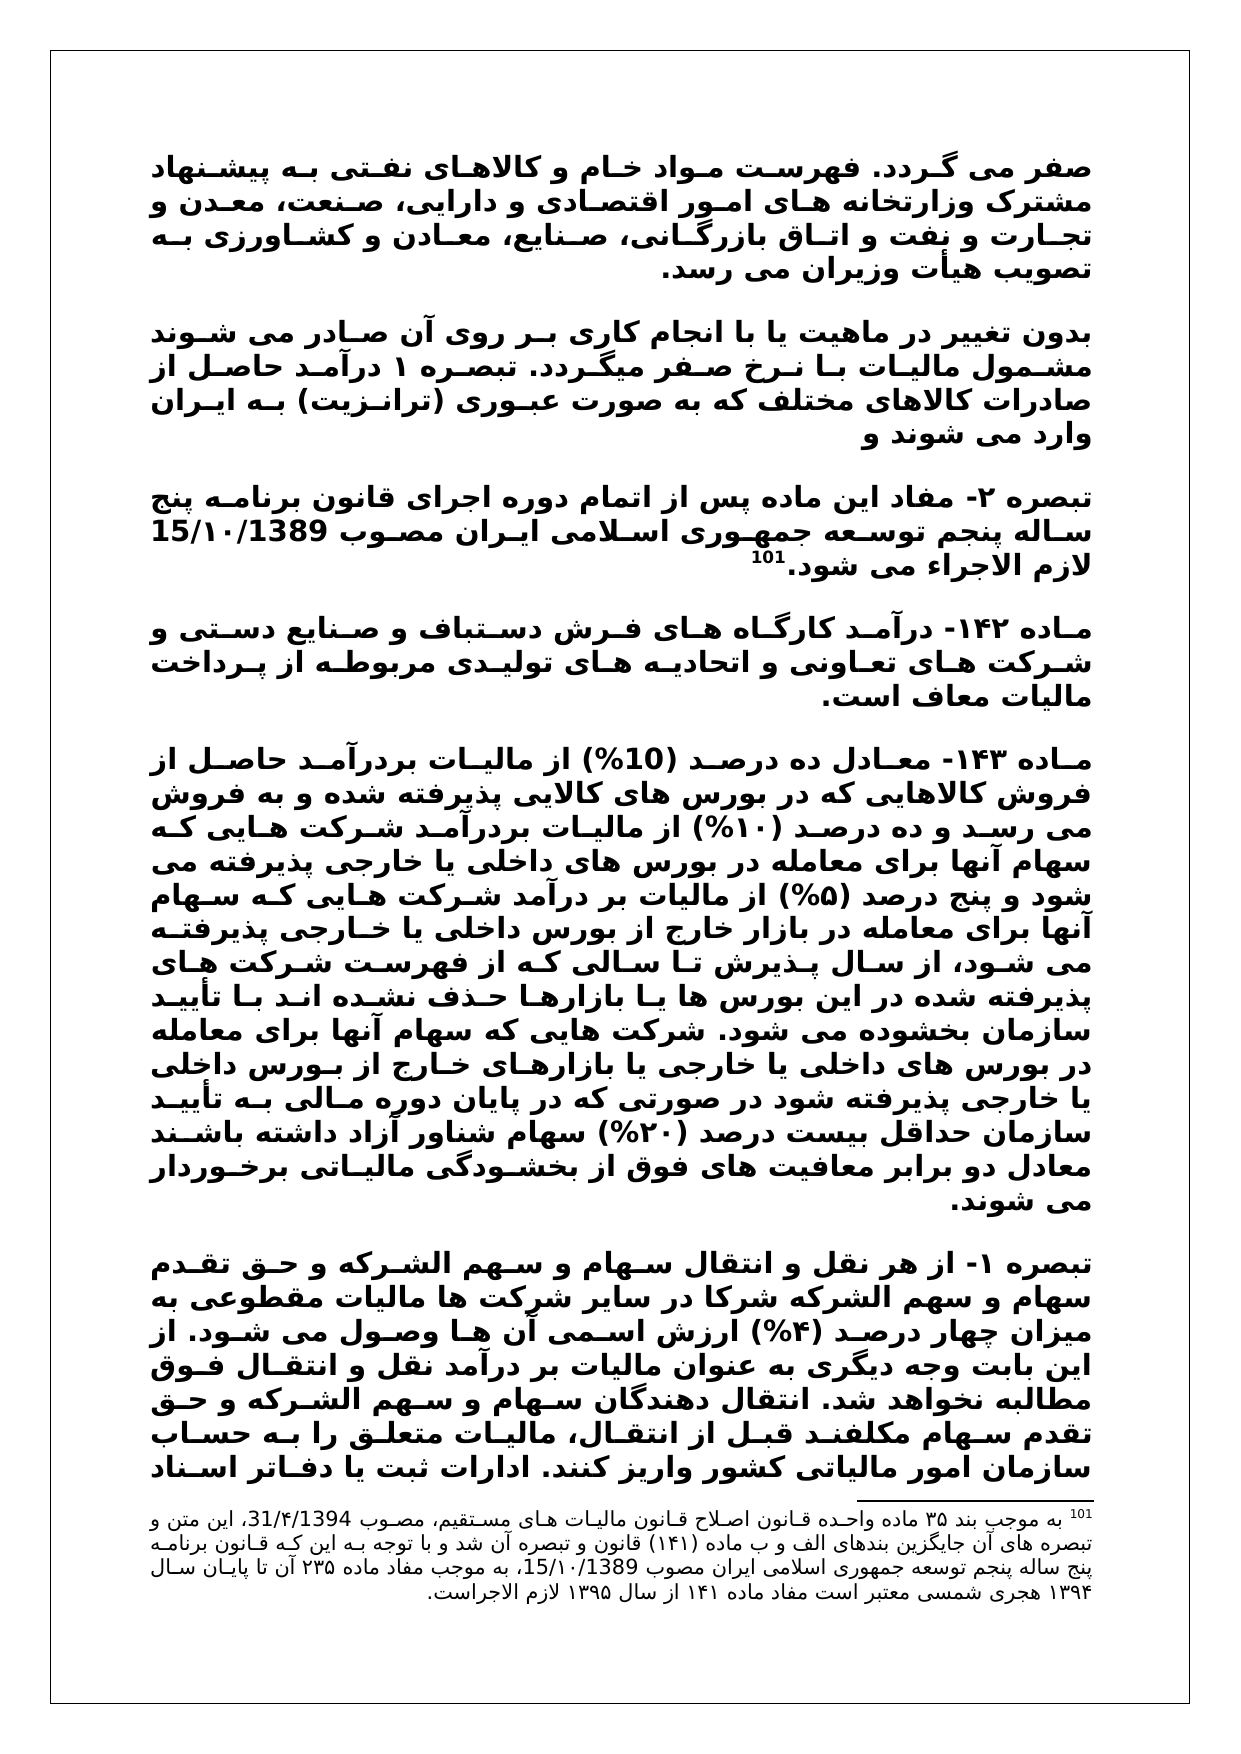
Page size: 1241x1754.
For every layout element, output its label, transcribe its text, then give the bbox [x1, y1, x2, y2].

text ماده ۱۴۳- معادل ده درصد (10%) از مالیات بردرآمد حاصل از فروش کالاهایی که در بورس های کالایی پذیرفته شده و به فروش می رسد و ده درصد (۱۰%) از مالیات بردرآمد شرکت هایی که سهام آنها برای معامله در بورس های داخلی یا خارجی پذیرفته می شود و پنج درصد (۵%) از مالیات بر درآمد شرکت هایی که سهام آنها برای معامله در بازار خارج از بورس داخلی یا خارجی پذیرفته می شود، از سال پذیرش تا سالی که از فهرست شرکت های پذیرفته شده در این بورس ها یا بازارها حذف نشده اند با تأیید سازمان بخشوده می شود. شرکت هایی که سهام آنها برای معامله در بورس های داخلی یا خارجی یا بازارهای خارج از بورس داخلی یا خارجی پذیرفته شود در صورتی که در پایان دوره مالی به تأیید سازمان حداقل بیست درصد (۲۰%) سهام شناور آزاد داشته باشند معادل دو برابر معافیت های فوق از بخشودگی مالیاتی برخوردار می شوند. [150, 742, 1093, 1217]
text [150, 150, 1093, 286]
text تبصره ۲- مفاد این ماده پس از اتمام دوره اجرای قانون برنامه پنج ساله پنجم توسعه جمهوری اسلامی ایران مصوب 15/۱۰/1389 لازم الاجراء می شود. [150, 480, 1093, 582]
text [150, 1247, 1093, 1484]
text بدون تغییر در ماهیت یا با انجام کاری بر روی آن صادر می شوند مشمول مالیات با نرخ صفر میگردد. تبصره ۱ درآمد حاصل از صادرات کالاهای مختلف که به صورت عبوری (ترانزیت) به ایران وارد می شوند و [150, 315, 1093, 451]
text ماده ۱۴۲- درآمد کارگاه های فرش دستباف و صنایع دستی و شرکت های تعاونی و اتحادیه های تولیدی مربوطه از پرداخت مالیات معاف است. [150, 611, 1093, 713]
